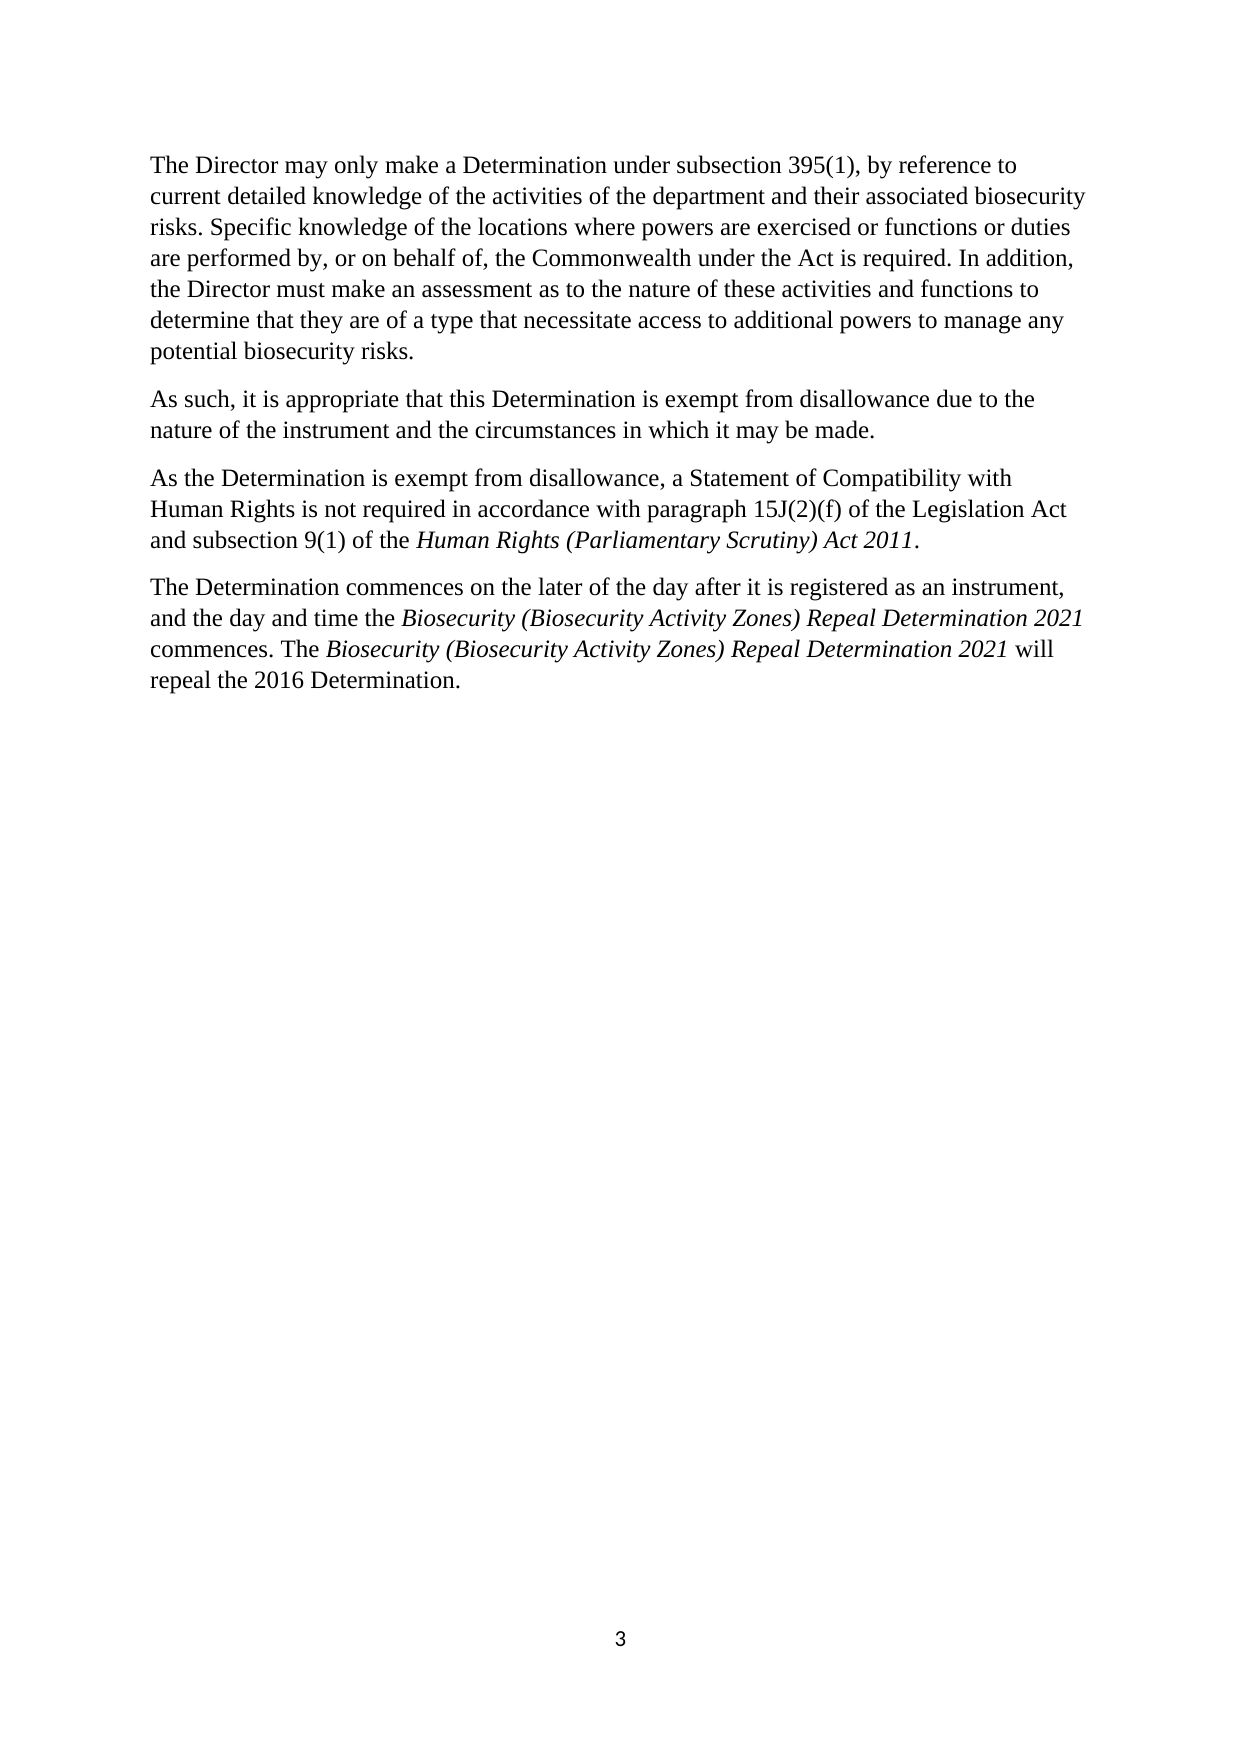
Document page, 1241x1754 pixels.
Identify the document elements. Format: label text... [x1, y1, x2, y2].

text As such, it is appropriate that this Determination is exempt from disallowance due to the nature of the instrument and the circumstances in which it may be made. [150, 384, 1090, 444]
text As the Determination is exempt from disallowance, a Statement of Compatibility with Human Rights is not required in accordance with paragraph 15J(2)(f) of the Legislation Act and subsection 9(1) of the Human Rights (Parliamentary Scrutiny) Act 2011. [150, 463, 1090, 553]
text The Determination commences on the later of the day after it is registered as an instrument, and the day and time the Biosecurity (Biosecurity Activity Zones) Repeal Determination 2021 commences. The Biosecurity (Biosecurity Activity Zones) Repeal Determination 2021 will repeal the 2016 Determination. [150, 572, 1090, 694]
text The Director may only make a Determination under subsection 395(1), by reference to current detailed knowledge of the activities of the department and their associated biosecurity risks. Specific knowledge of the locations where powers are exercised or functions or duties are performed by, or on behalf of, the Commonwealth under the Act is required. In addition, the Director must make an assessment as to the nature of these activities and functions to determine that they are of a type that necessitate access to additional powers to manage any potential biosecurity risks. [150, 150, 1090, 365]
